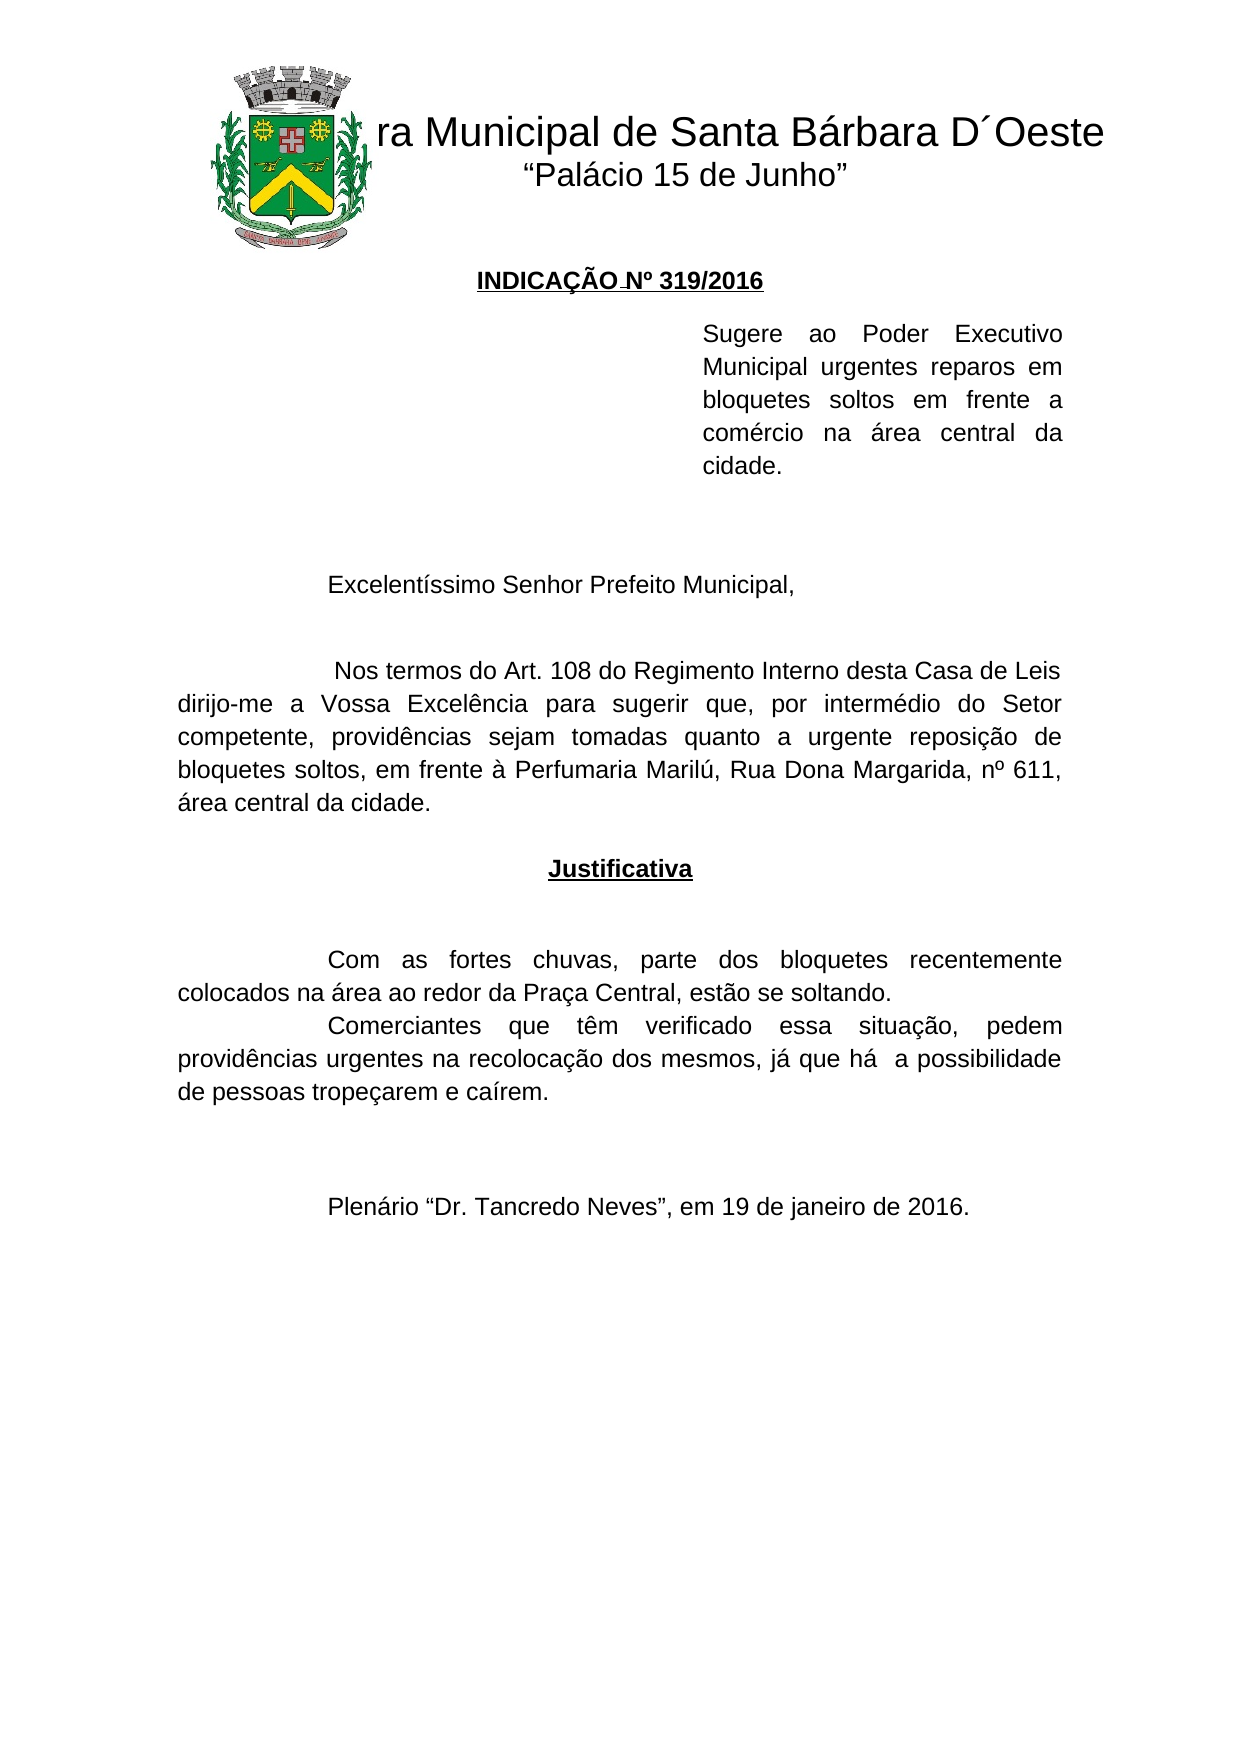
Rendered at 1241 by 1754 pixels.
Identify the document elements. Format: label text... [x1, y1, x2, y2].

text Sugere ao Poder Executivo Municipal urgentes reparos em bloquetes soltos em frente a comércio na área central da cidade. [702, 319, 1063, 479]
text Plenário “Dr. Tancredo Neves”, em 19 de janeiro de 2016. [177, 1192, 1063, 1220]
picture [210, 66, 379, 256]
text Justificativa [177, 854, 1063, 883]
title INDICAÇÃO Nº 319/2016 [177, 266, 1063, 294]
text Comerciantes que têm verificado essa situação, pedem providências urgentes na recolocação dos mesmos, já que há a possibilidade de pessoas tropeçarem e caírem. [177, 1011, 1063, 1106]
text Excelentíssimo Senhor Prefeito Municipal, [177, 570, 1063, 599]
text Com as fortes chuvas, parte dos bloquetes recentemente colocados na área ao redor da Praça Central, estão se soltando. [177, 945, 1063, 1007]
text Nos termos do Art. 108 do Regimento Interno desta Casa de Leis dirijo-me a Vossa Excelência para sugerir que, por intermédio do Setor competente, providências sejam tomadas quanto a urgente reposição de bloquetes soltos, em frente à Perfumaria Marilú, Rua Dona Margarida, nº 611, área central da cidade. [177, 656, 1063, 817]
